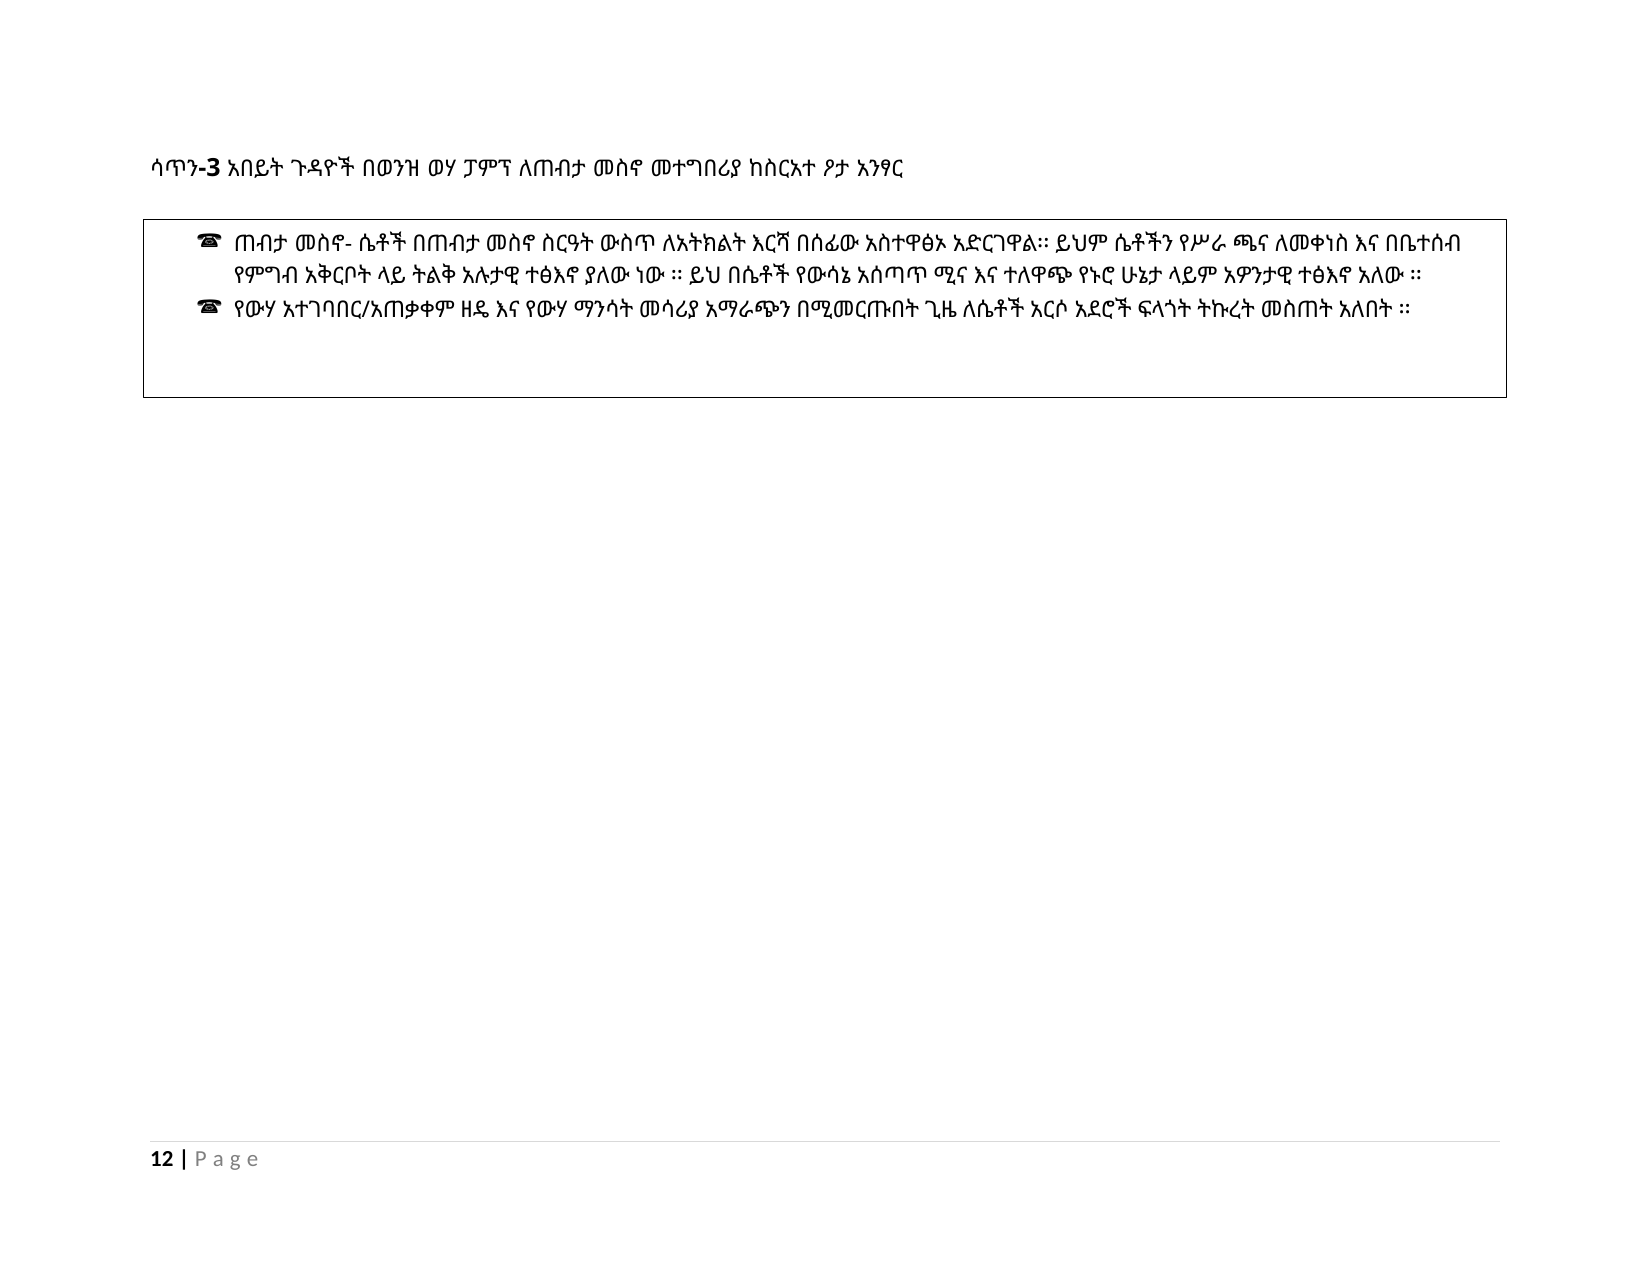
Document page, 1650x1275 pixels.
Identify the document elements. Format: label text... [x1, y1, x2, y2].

text ሳጥን-3 አበይት ጉዳዮች በወንዝ ወሃ ፓምፕ ለጠብታ መስኖ መተግበሪያ ከስርአተ ዖታ አንፃር [150, 150, 1500, 184]
